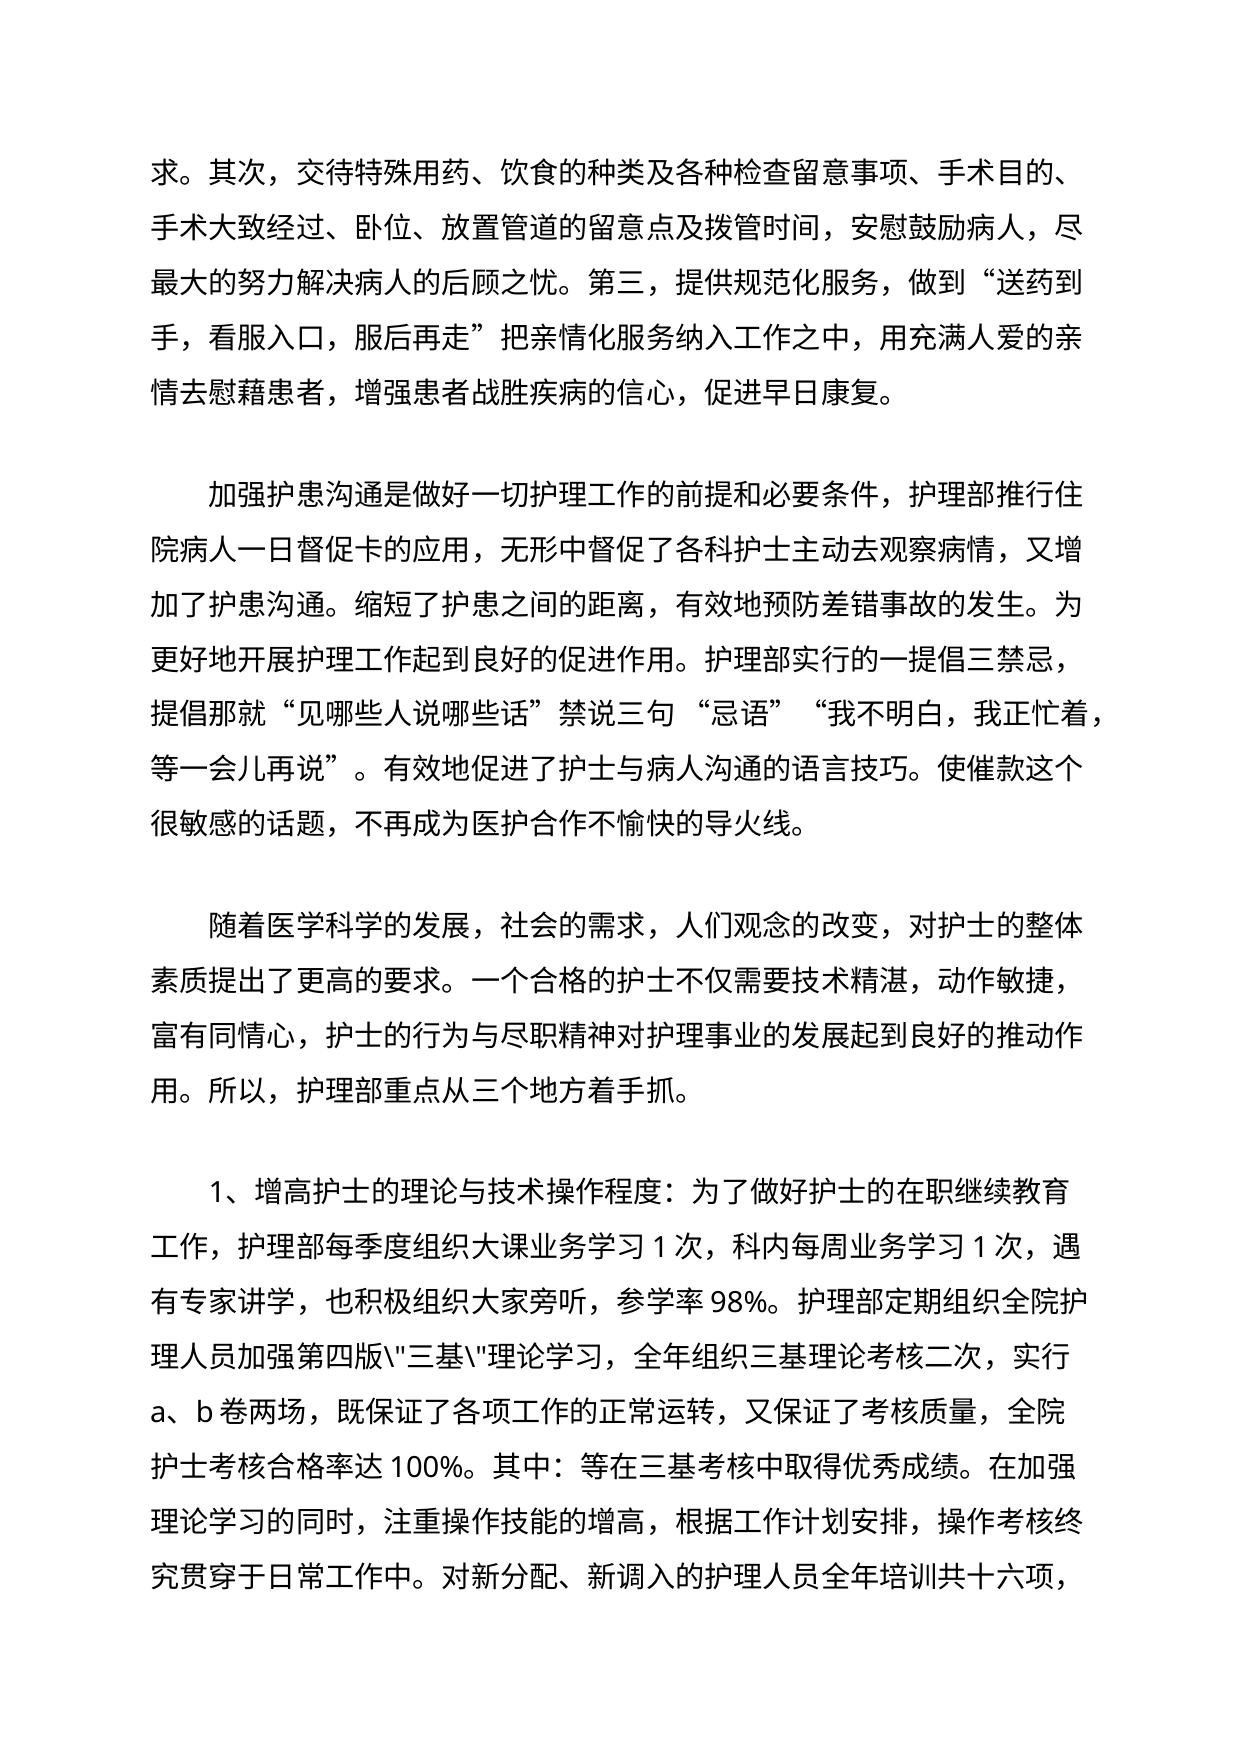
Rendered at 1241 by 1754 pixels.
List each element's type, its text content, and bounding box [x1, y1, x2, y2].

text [150, 1169, 1090, 1596]
text 加强护患沟通是做好一切护理工作的前提和必要条件，护理部推行住院病人一日督促卡的应用，无形中督促了各科护士主动去观察病情，又增加了护患沟通。缩短了护患之间的距离，有效地预防差错事故的发生。为更好地开展护理工作起到良好的促进作用。护理部实行的一提倡三禁忌，提倡那就“见哪些人说哪些话”禁说三句 “忌语”“我不明白，我正忙着，等一会儿再说”。有效地促进了护士与病人沟通的语言技巧。使催款这个很敏感的话题，不再成为医护合作不愉快的导火线。 [150, 471, 1090, 843]
text 随着医学科学的发展，社会的需求，人们观念的改变，对护士的整体素质提出了更高的要求。一个合格的护士不仅需要技术精湛，动作敏捷，富有同情心，护士的行为与尽职精神对护理事业的发展起到良好的推动作用。所以，护理部重点从三个地方着手抓。 [150, 902, 1090, 1109]
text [150, 150, 1090, 412]
